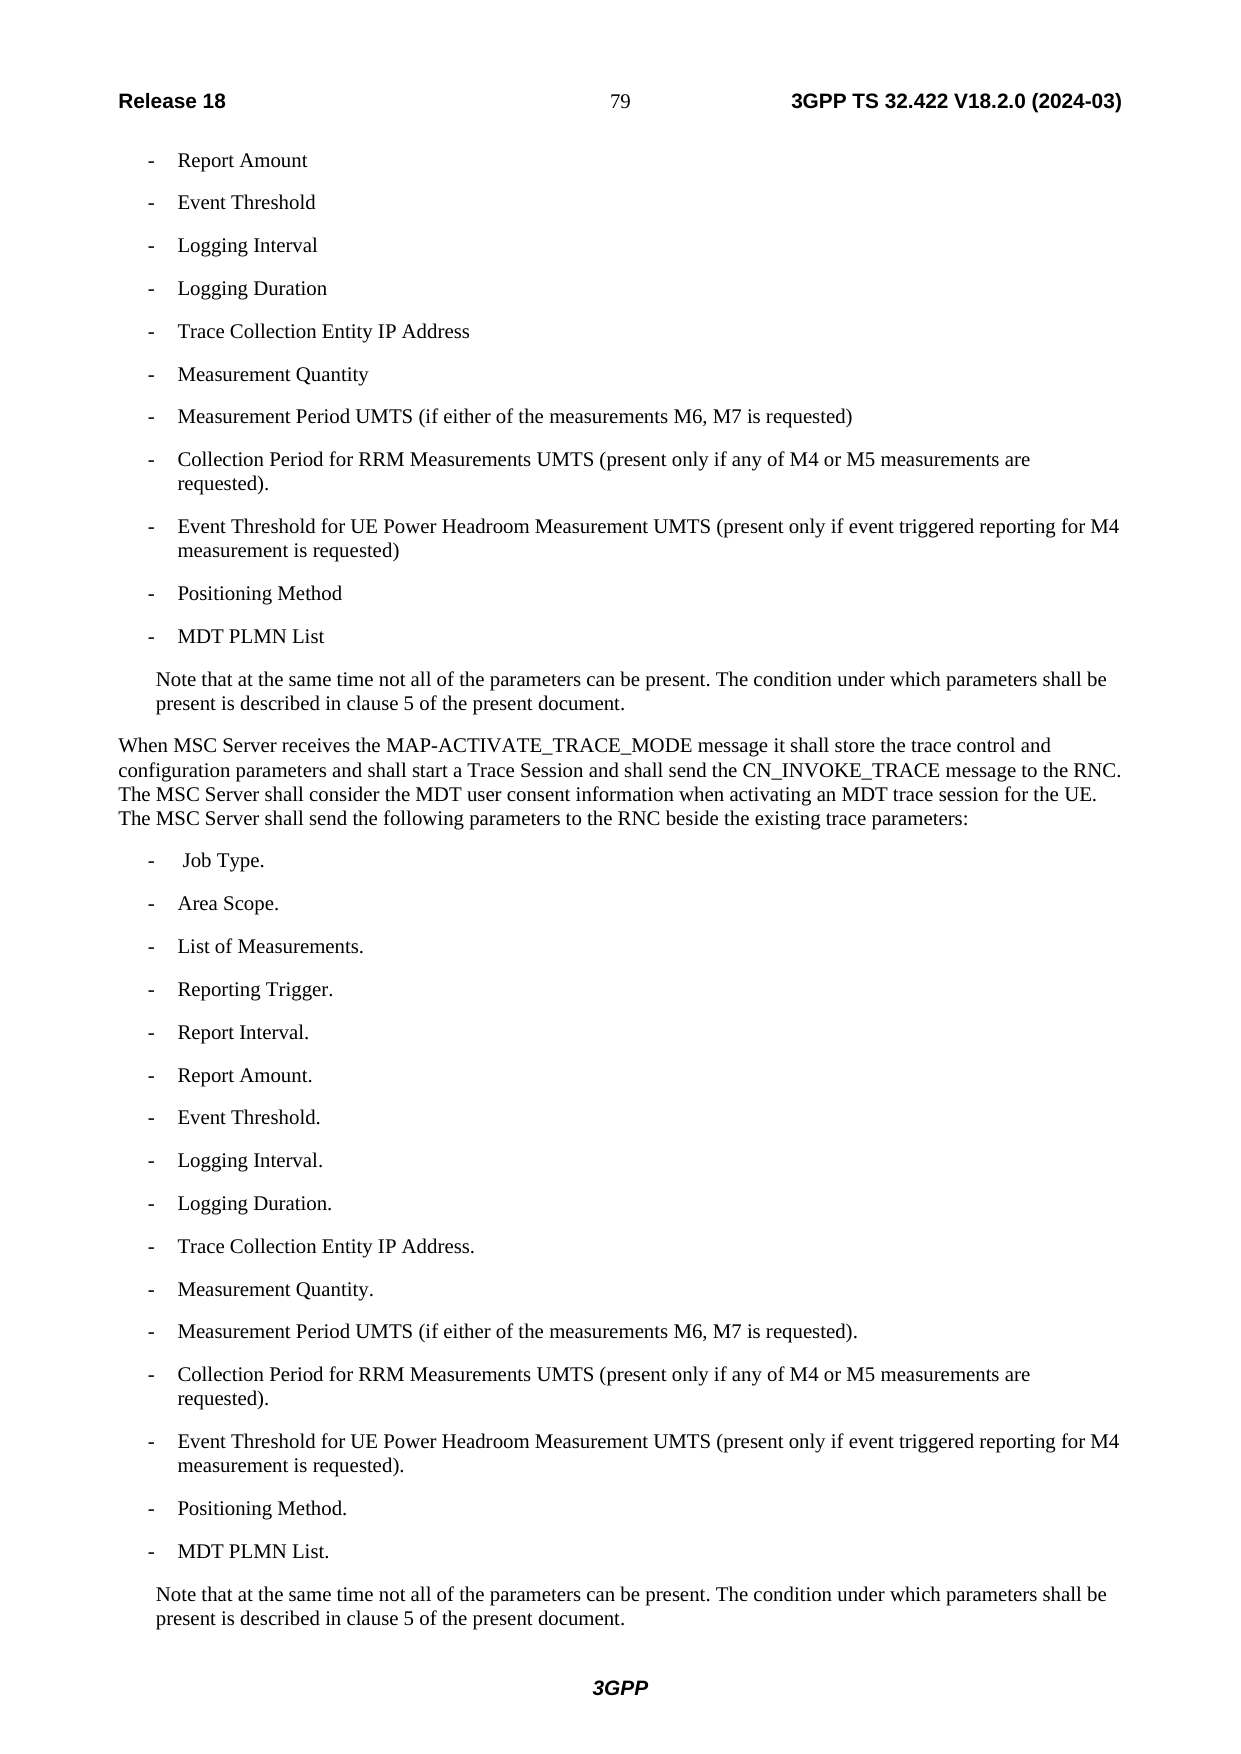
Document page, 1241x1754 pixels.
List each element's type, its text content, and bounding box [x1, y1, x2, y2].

text - Positioning Method. [148, 1496, 1122, 1520]
text - Report Amount [148, 147, 1122, 172]
text Note that at the same time not all of the parameters can be present. The condition under which parameters shall be present is described in clause 5 of the present document. [156, 667, 1122, 715]
text - Report Interval. [148, 1020, 1122, 1044]
text - List of Measurements. [148, 934, 1122, 958]
text - Event Threshold. [148, 1105, 1122, 1129]
text - Positioning Method [148, 581, 1122, 605]
text - Event Threshold for UE Power Headroom Measurement UMTS (present only if event triggered reporting for M4 measurement is requested) [148, 514, 1122, 562]
text - Report Amount. [148, 1062, 1122, 1087]
text - Measurement Quantity. [148, 1277, 1122, 1301]
text When MSC Server receives the MAP-ACTIVATE_TRACE_MODE message it shall store the trace control and configuration parameters and shall start a Trace Session and shall send the CN_INVOKE_TRACE message to the RNC. The MSC Server shall consider the MDT user consent information when activating an MDT trace session for the UE. The MSC Server shall send the following parameters to the RNC beside the existing trace parameters: [118, 733, 1122, 830]
text - MDT PLMN List [148, 624, 1122, 648]
text - Reporting Trigger. [148, 977, 1122, 1001]
text - Job Type. [148, 848, 1122, 872]
text Note that at the same time not all of the parameters can be present. The condition under which parameters shall be present is described in clause 5 of the present document. [156, 1582, 1122, 1630]
text - MDT PLMN List. [148, 1539, 1122, 1563]
text - Collection Period for RRM Measurements UMTS (present only if any of M4 or M5 measurements are requested). [148, 447, 1122, 495]
text - Collection Period for RRM Measurements UMTS (present only if any of M4 or M5 measurements are requested). [148, 1362, 1122, 1410]
text - Event Threshold for UE Power Headroom Measurement UMTS (present only if event triggered reporting for M4 measurement is requested). [148, 1429, 1122, 1477]
text - Event Threshold [148, 190, 1122, 214]
text - Logging Interval [148, 233, 1122, 257]
text - Trace Collection Entity IP Address. [148, 1234, 1122, 1258]
text - Measurement Quantity [148, 362, 1122, 386]
text - Measurement Period UMTS (if either of the measurements M6, M7 is requested). [148, 1319, 1122, 1343]
text - Logging Duration [148, 276, 1122, 300]
text - Logging Duration. [148, 1191, 1122, 1215]
text - Trace Collection Entity IP Address [148, 319, 1122, 343]
text - Area Scope. [148, 891, 1122, 915]
text - Logging Interval. [148, 1148, 1122, 1172]
text - Measurement Period UMTS (if either of the measurements M6, M7 is requested) [148, 404, 1122, 428]
